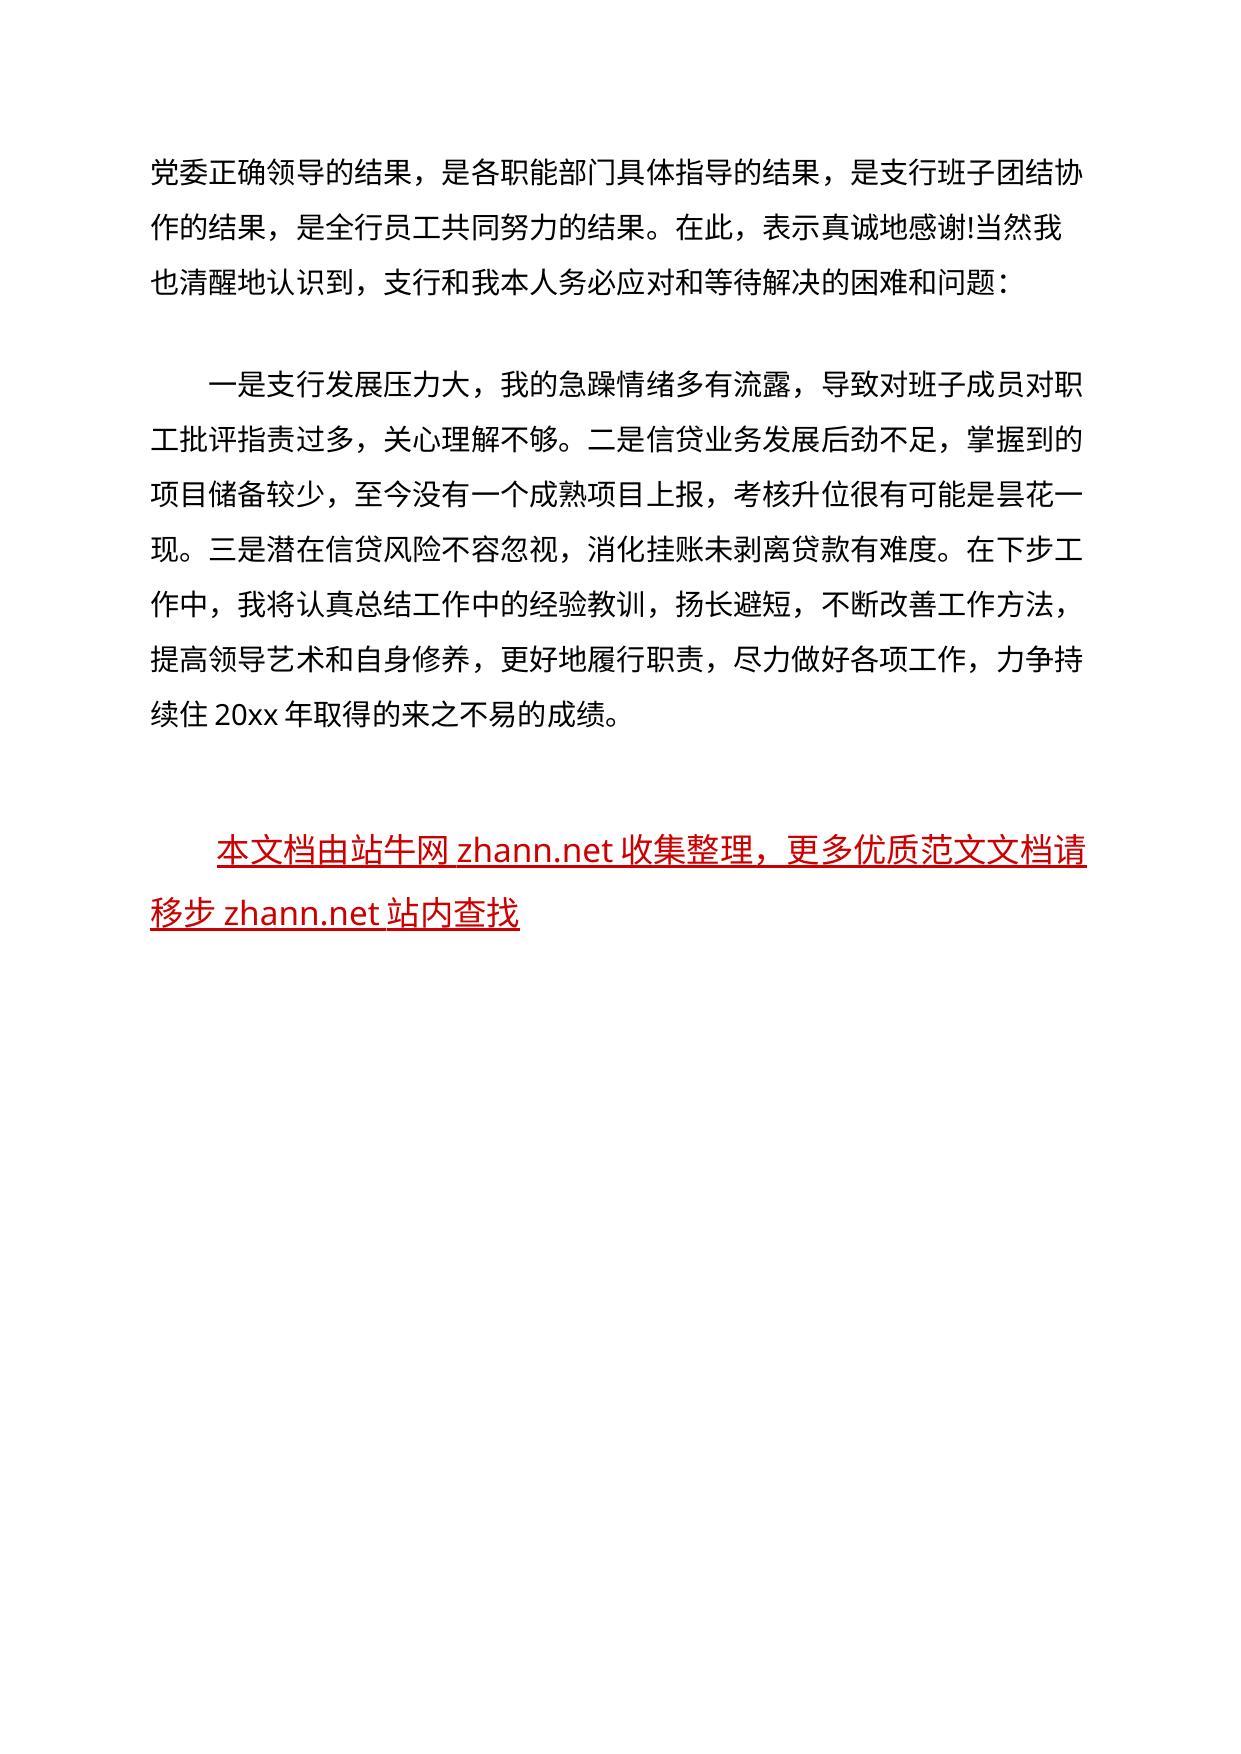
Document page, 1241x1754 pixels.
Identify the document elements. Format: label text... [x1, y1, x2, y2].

text 本文档由站牛网zhann.net收集整理，更多优质范文文档请移步zhann.net站内查找 [150, 824, 1090, 936]
text 一是支行发展压力大，我的急躁情绪多有流露，导致对班子成员对职工批评指责过多，关心理解不够。二是信贷业务发展后劲不足，掌握到的项目储备较少，至今没有一个成熟项目上报，考核升位很有可能是昙花一现。三是潜在信贷风险不容忽视，消化挂账未剥离贷款有难度。在下步工作中，我将认真总结工作中的经验教训，扬长避短，不断改善工作方法，提高领导艺术和自身修养，更好地履行职责，尽力做好各项工作，力争持续住20xx年取得的来之不易的成绩。 [150, 362, 1090, 733]
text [150, 150, 1090, 302]
